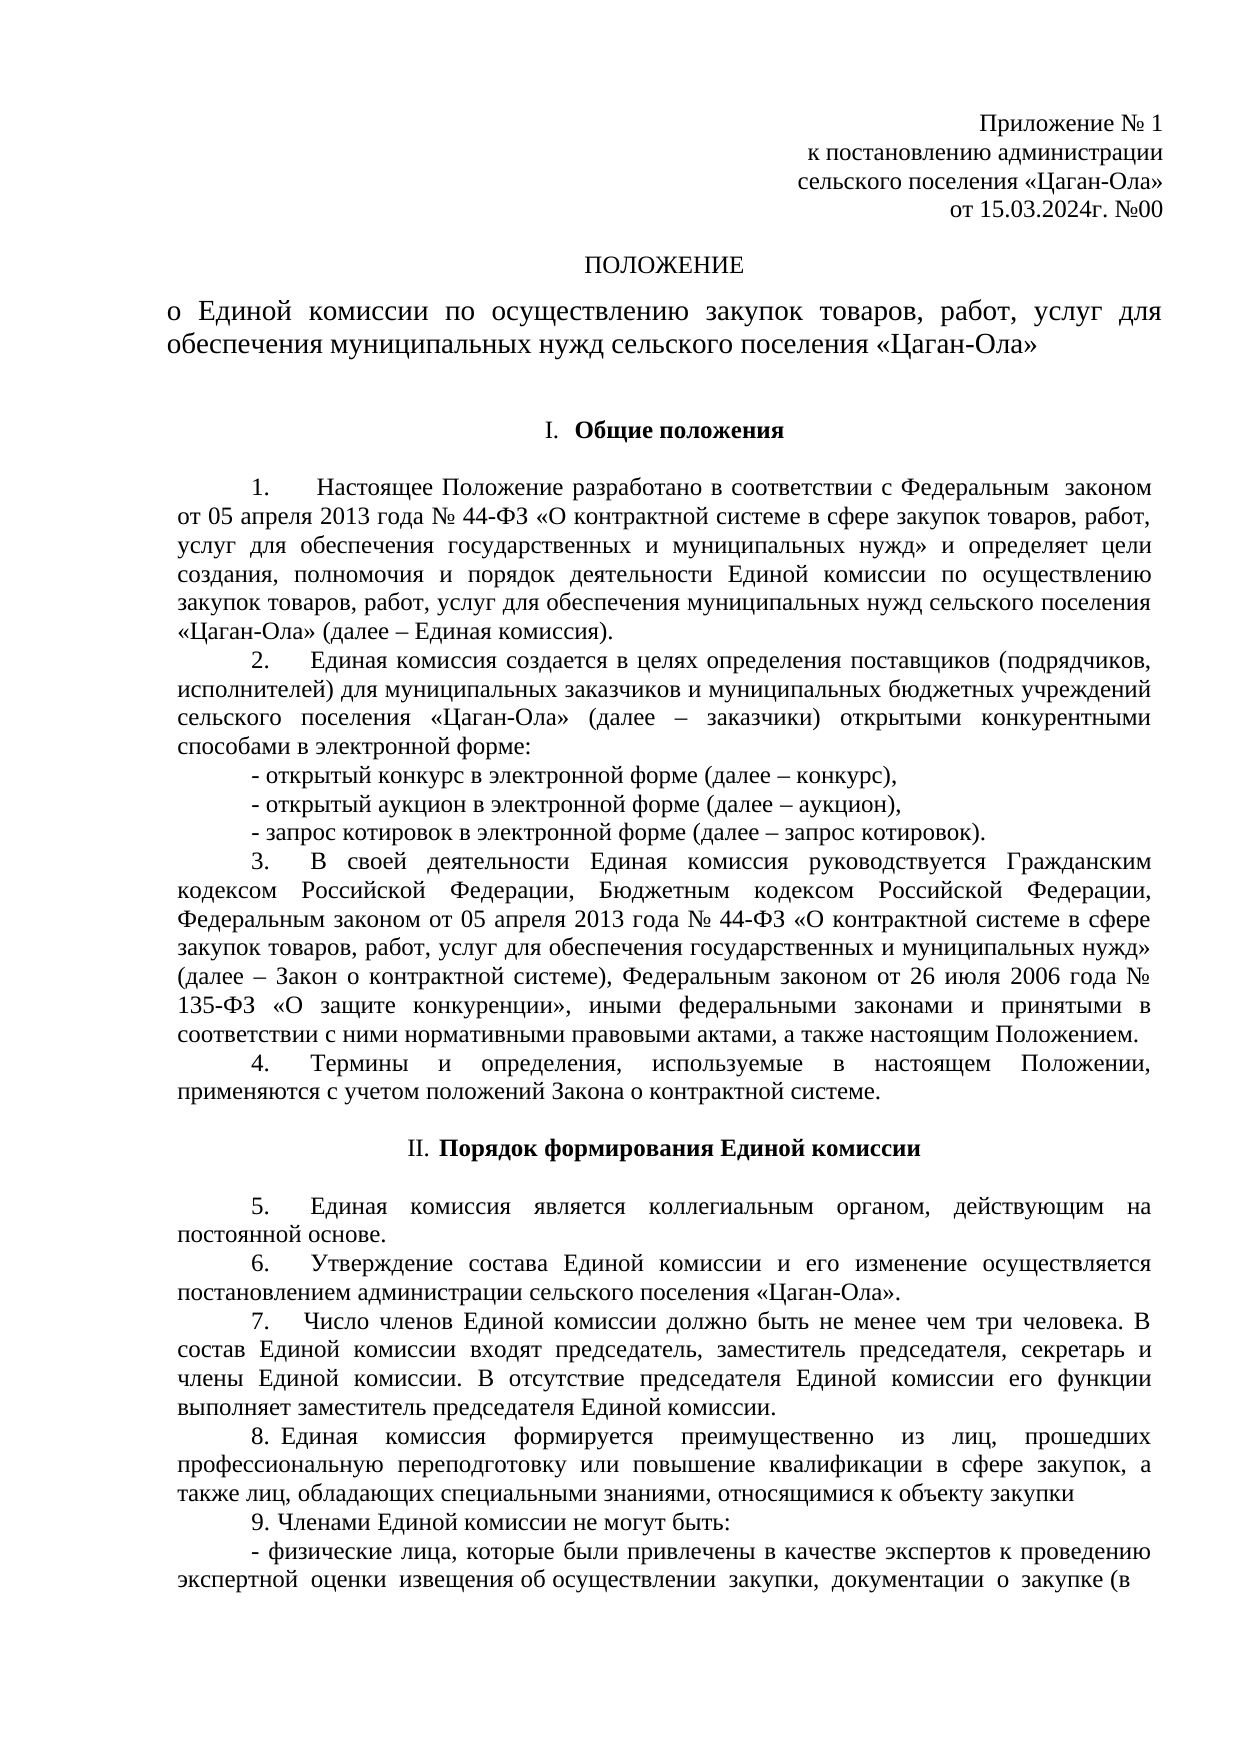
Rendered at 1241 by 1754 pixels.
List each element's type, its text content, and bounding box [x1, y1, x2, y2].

text сельского поселения «Цаган-Ола» [167, 166, 1163, 194]
text к постановлению администрации [167, 137, 1163, 166]
list Настоящее Положение разработано в соответствии с Федеральным законом от 05 апреля 2013 года № 44-ФЗ «О контрактной системе в сфере закупок товаров, работ, услуг для обеспечения государственных и муниципальных нужд» и определяет цели создания, полномочия и порядок деятельности Единой комиссии по осуществлению закупок товаров, работ, услуг для обеспечения муниципальных нужд сельского поселения «Цаган-Ола» (далее – Единая комиссия). [177, 472, 1152, 645]
list Утверждение состава Единой комиссии и его изменение осуществляется постановлением администрации сельского поселения «Цаган-Ола». [177, 1248, 1152, 1306]
list Число членов Единой комиссии должно быть не менее чем три человека. В состав Единой комиссии входят председатель, заместитель председателя, секретарь и члены Единой комиссии. В отсутствие председателя Единой комиссии его функции выполняет заместитель председателя Единой комиссии. [177, 1306, 1152, 1421]
list Единая комиссия создается в целях определения поставщиков (подрядчиков, исполнителей) для муниципальных заказчиков и муниципальных бюджетных учреждений сельского поселения «Цаган-Ола» (далее – заказчики) открытыми конкурентными способами в электронной форме: [177, 645, 1152, 760]
list Единая комиссия формируется преимущественно из лиц, прошедших профессиональную переподготовку или повышение квалификации в сфере закупок, а также лиц, обладающих специальными знаниями, относящимися к объекту закупки [177, 1421, 1151, 1507]
list В своей деятельности Единая комиссия руководствуется Гражданским кодексом Российской Федерации, Бюджетным кодексом Российской Федерации, Федеральным законом от 05 апреля 2013 года № 44-ФЗ «О контрактной системе в сфере закупок товаров, работ, услуг для обеспечения государственных и муниципальных нужд» (далее – Закон о контрактной системе), Федеральным законом от 26 июля 2006 года № 135-ФЗ «О защите конкуренции», иными федеральными законами и принятыми в соответствии с ними нормативными правовыми актами, а также настоящим Положением. [177, 846, 1152, 1047]
text Приложение № 1 [167, 108, 1163, 137]
subtitle Общие положения [544, 415, 1163, 444]
list открытый аукцион в электронной форме (далее – аукцион), [251, 789, 1163, 817]
list физические лица, которые были привлечены в качестве экспертов к проведению экспертной оценки извещения об осуществлении закупки, документации о закупке (в [177, 1536, 1151, 1593]
list открытый конкурс в электронной форме (далее – конкурс), [251, 760, 1163, 789]
subtitle о Единой комиссии по осуществлению закупок товаров, работ, услуг для обеспечения муниципальных нужд сельского поселения «Цаган-Ола» [167, 293, 1163, 360]
text от 15.03.2024г. №00 [167, 194, 1163, 223]
subtitle ПОЛОЖЕНИЕ [258, 250, 1071, 278]
list Термины и определения, используемые в настоящем Положении, применяются с учетом положений Закона о контрактной системе. [177, 1048, 1151, 1105]
list запрос котировок в электронной форме (далее – запрос котировок). [251, 817, 1163, 846]
list Единая комиссия является коллегиальным органом, действующим на постоянной основе. [177, 1191, 1152, 1248]
subtitle Порядок формирования Единой комиссии [407, 1133, 1163, 1162]
list Членами Единой комиссии не могут быть: [251, 1507, 1163, 1536]
